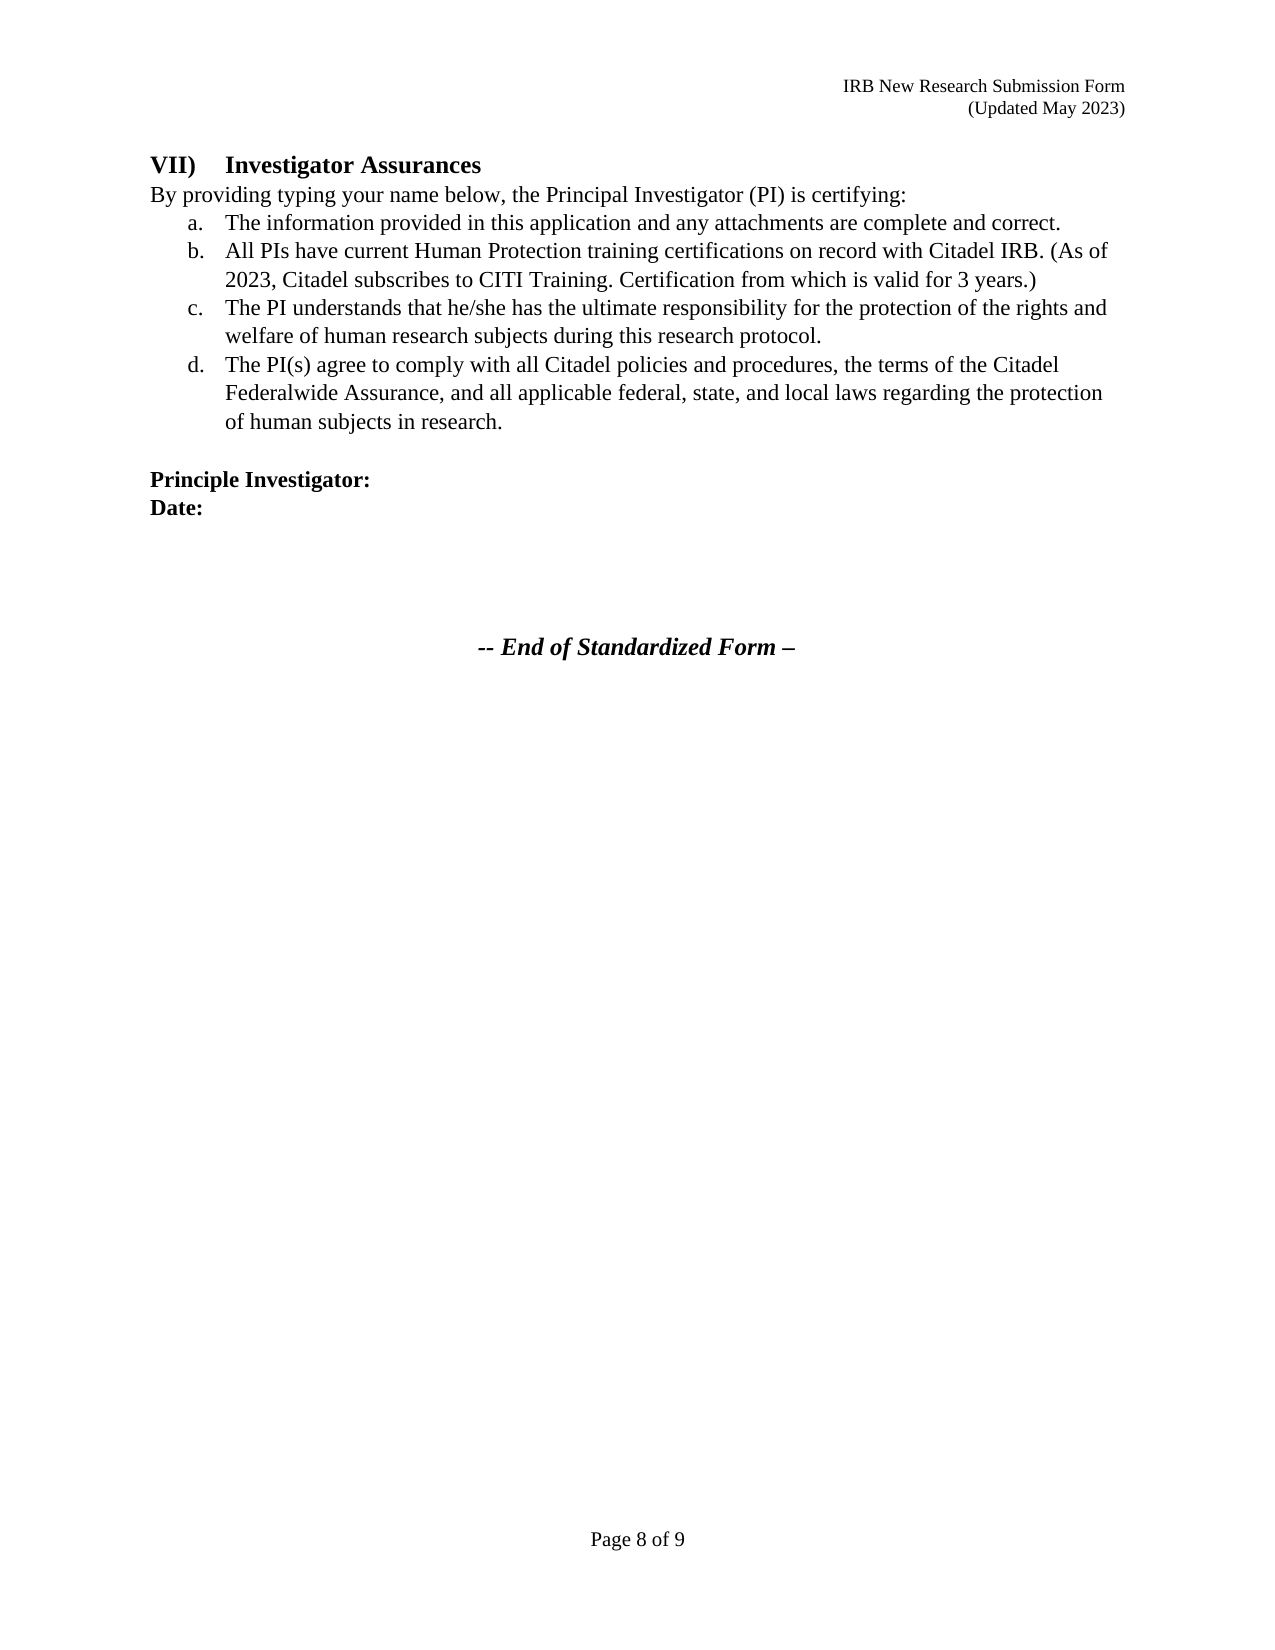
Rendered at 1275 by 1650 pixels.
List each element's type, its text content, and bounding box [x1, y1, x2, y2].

text -- End of Standardized Form – [150, 632, 1125, 661]
list The PI(s) agree to comply with all Citadel policies and procedures, the terms of the Citadel Federalwide Assurance, and all applicable federal, state, and local laws regarding the protection of human subjects in research. [187, 351, 1125, 434]
list Investigator Assurances [150, 150, 1125, 179]
list The information provided in this application and any attachments are complete and correct. [187, 209, 1125, 235]
list All PIs have current Human Protection training certifications on record with Citadel IRB. (As of 2023, Citadel subscribes to CITI Training. Certification from which is valid for 3 years.) [187, 237, 1125, 292]
text Date: [150, 494, 1125, 521]
list The PI understands that he/she has the ultimate responsibility for the protection of the rights and welfare of human research subjects during this research protocol. [187, 294, 1125, 349]
text By providing typing your name below, the Principal Investigator (PI) is certifying: [150, 181, 1125, 207]
text Principle Investigator: [150, 466, 1125, 493]
